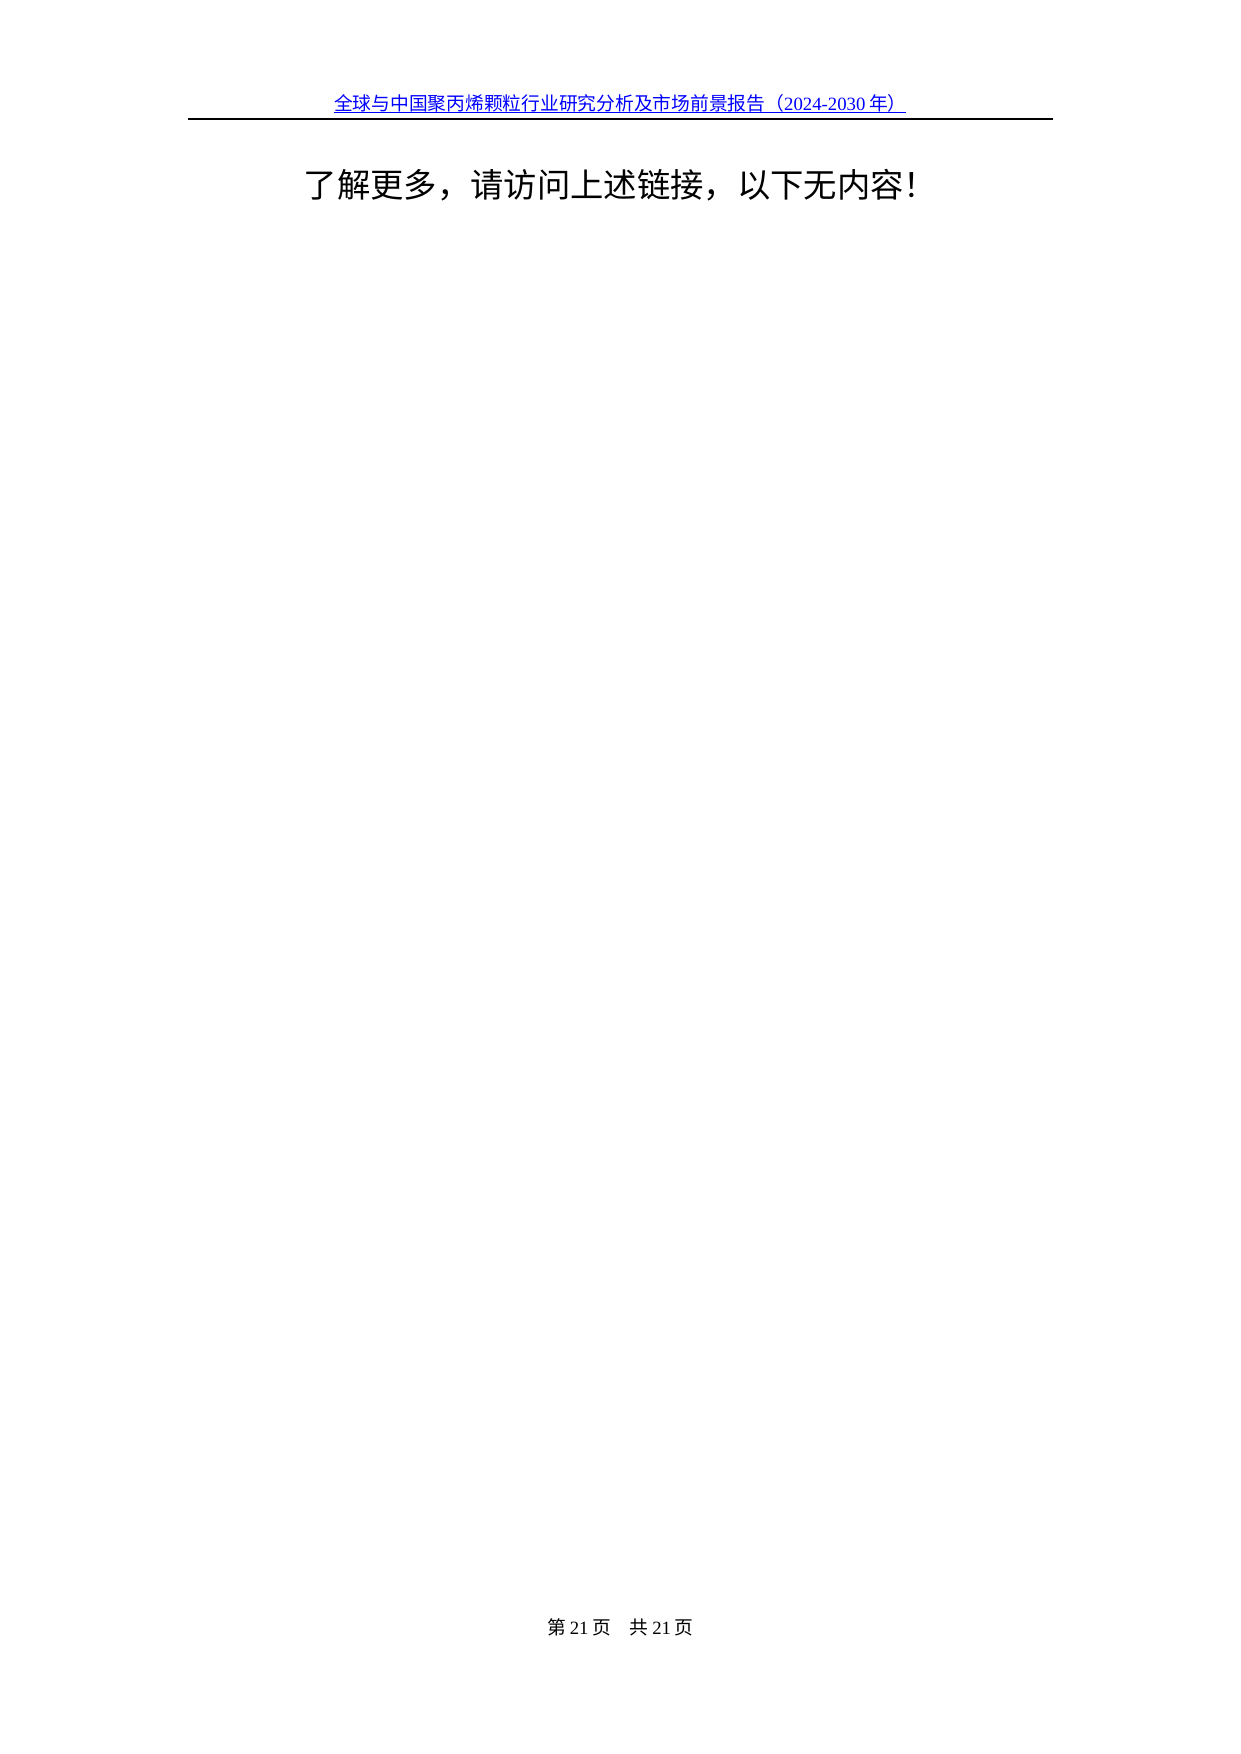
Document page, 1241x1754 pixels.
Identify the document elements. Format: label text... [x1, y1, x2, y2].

title 了解更多，请访问上述链接，以下无内容！ [187, 150, 1053, 215]
